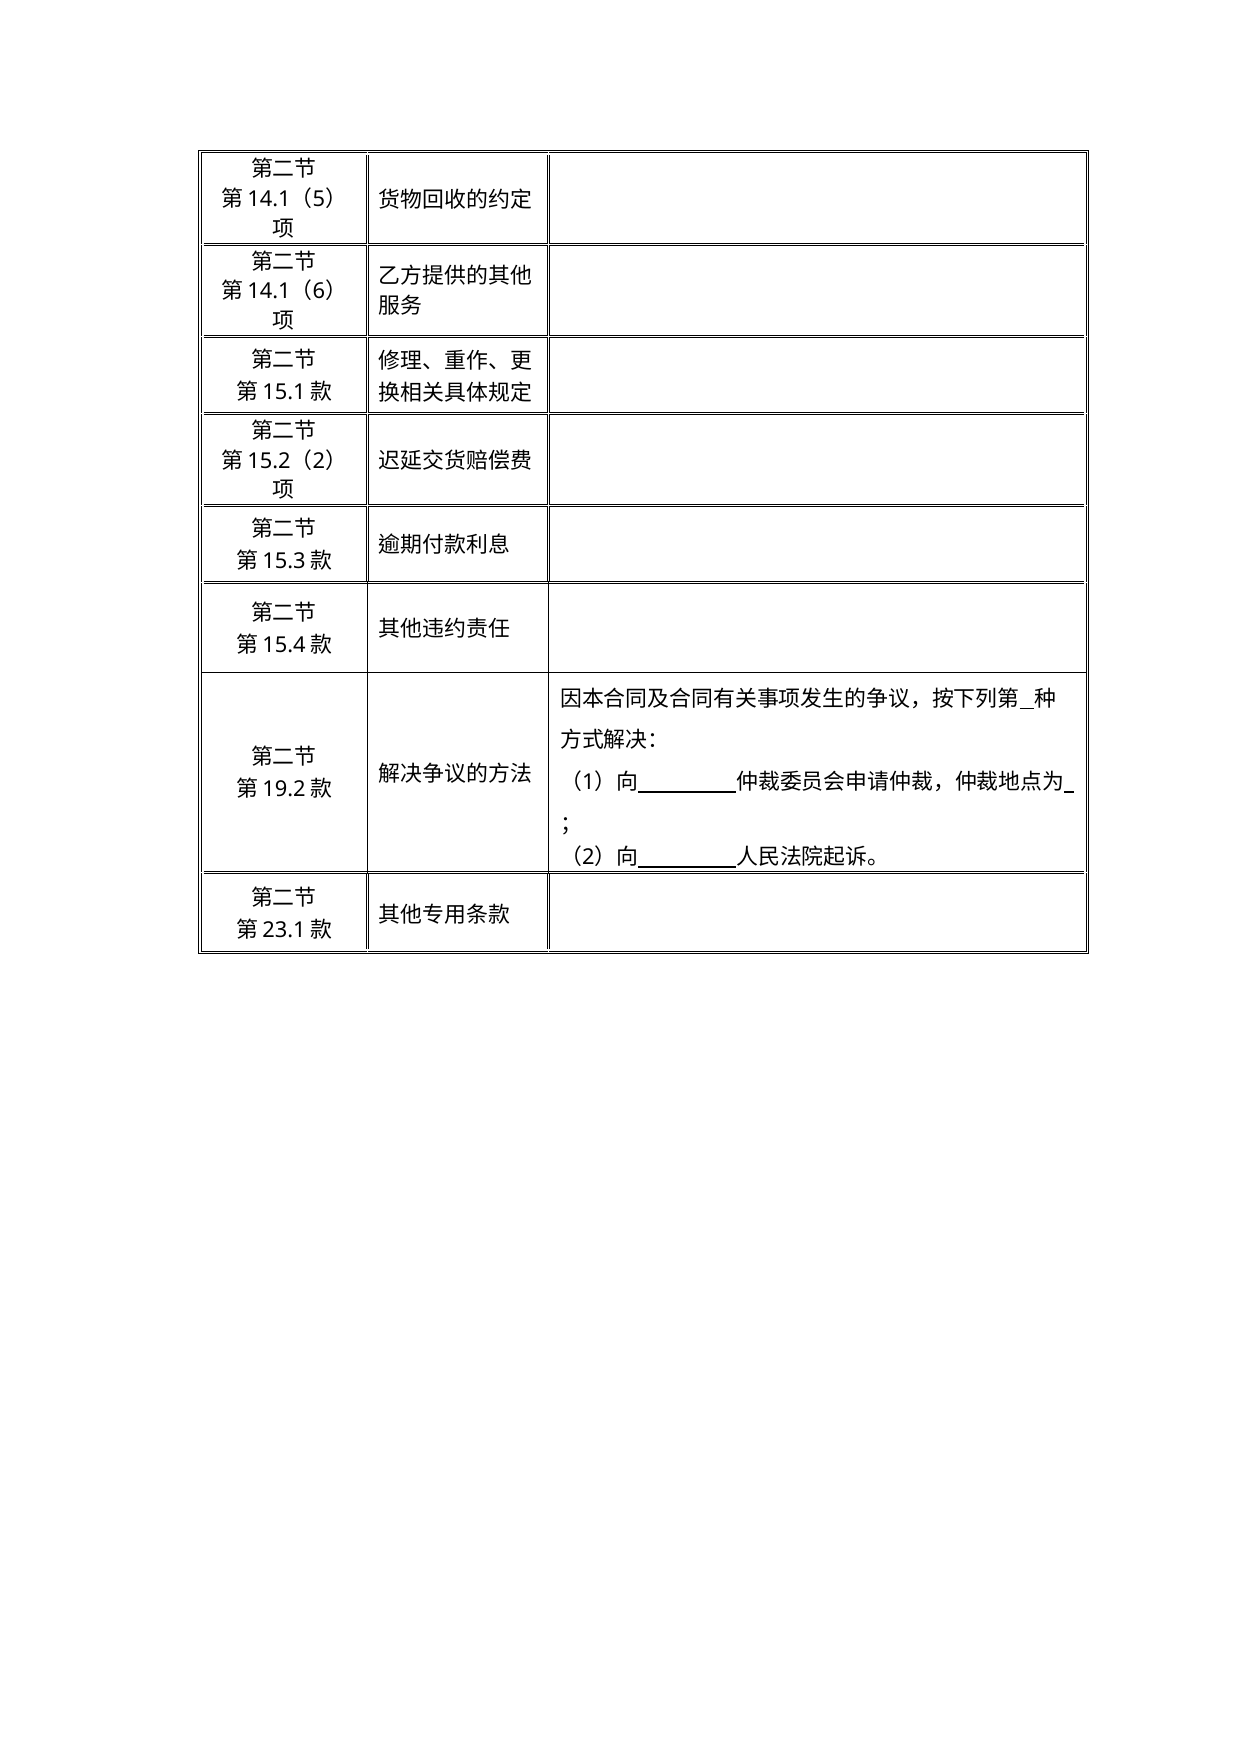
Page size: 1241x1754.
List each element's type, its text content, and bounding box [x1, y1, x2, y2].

table_cell 解决争议的方法 [368, 673, 548, 871]
table_cell 第二节 第14.1（6）项 [202, 243, 366, 335]
table_cell 第二节 第15.1款 [200, 335, 367, 412]
table_cell [549, 153, 1086, 242]
table_cell 修理、重作、更换相关具体规定 [369, 338, 547, 412]
table_cell [549, 581, 1086, 672]
table_cell [549, 871, 1087, 951]
table_cell 第二节 第23.1款 [200, 871, 367, 951]
table_cell [550, 243, 1086, 335]
table_cell 第二节 第15.4款 [202, 581, 367, 672]
table_cell 乙方提供的其他服务 [369, 246, 547, 335]
table_cell [549, 335, 1087, 412]
table_cell 第二节 第15.3款 [200, 504, 367, 581]
table_cell 第二节 第14.1（5）项 [202, 153, 367, 242]
table_cell 其他违约责任 [368, 584, 548, 672]
table_cell [550, 412, 1086, 504]
table_cell 货物回收的约定 [367, 151, 549, 242]
table_cell 其他专用条款 [367, 874, 549, 951]
table_cell [549, 504, 1087, 581]
table_cell 逾期付款利息 [369, 507, 547, 581]
table_cell 第二节 第15.2（2）项 [202, 412, 366, 504]
table_cell 第二节 第19.2款 [202, 673, 367, 871]
table_cell 迟延交货赔偿费 [369, 415, 547, 504]
table_cell 因本合同及合同有关事项发生的争议，按下列第 种方式解决： （1）向 仲裁委员会申请仲裁，仲裁地点为 ； （2）向 人民法院起诉。 [549, 673, 1086, 871]
